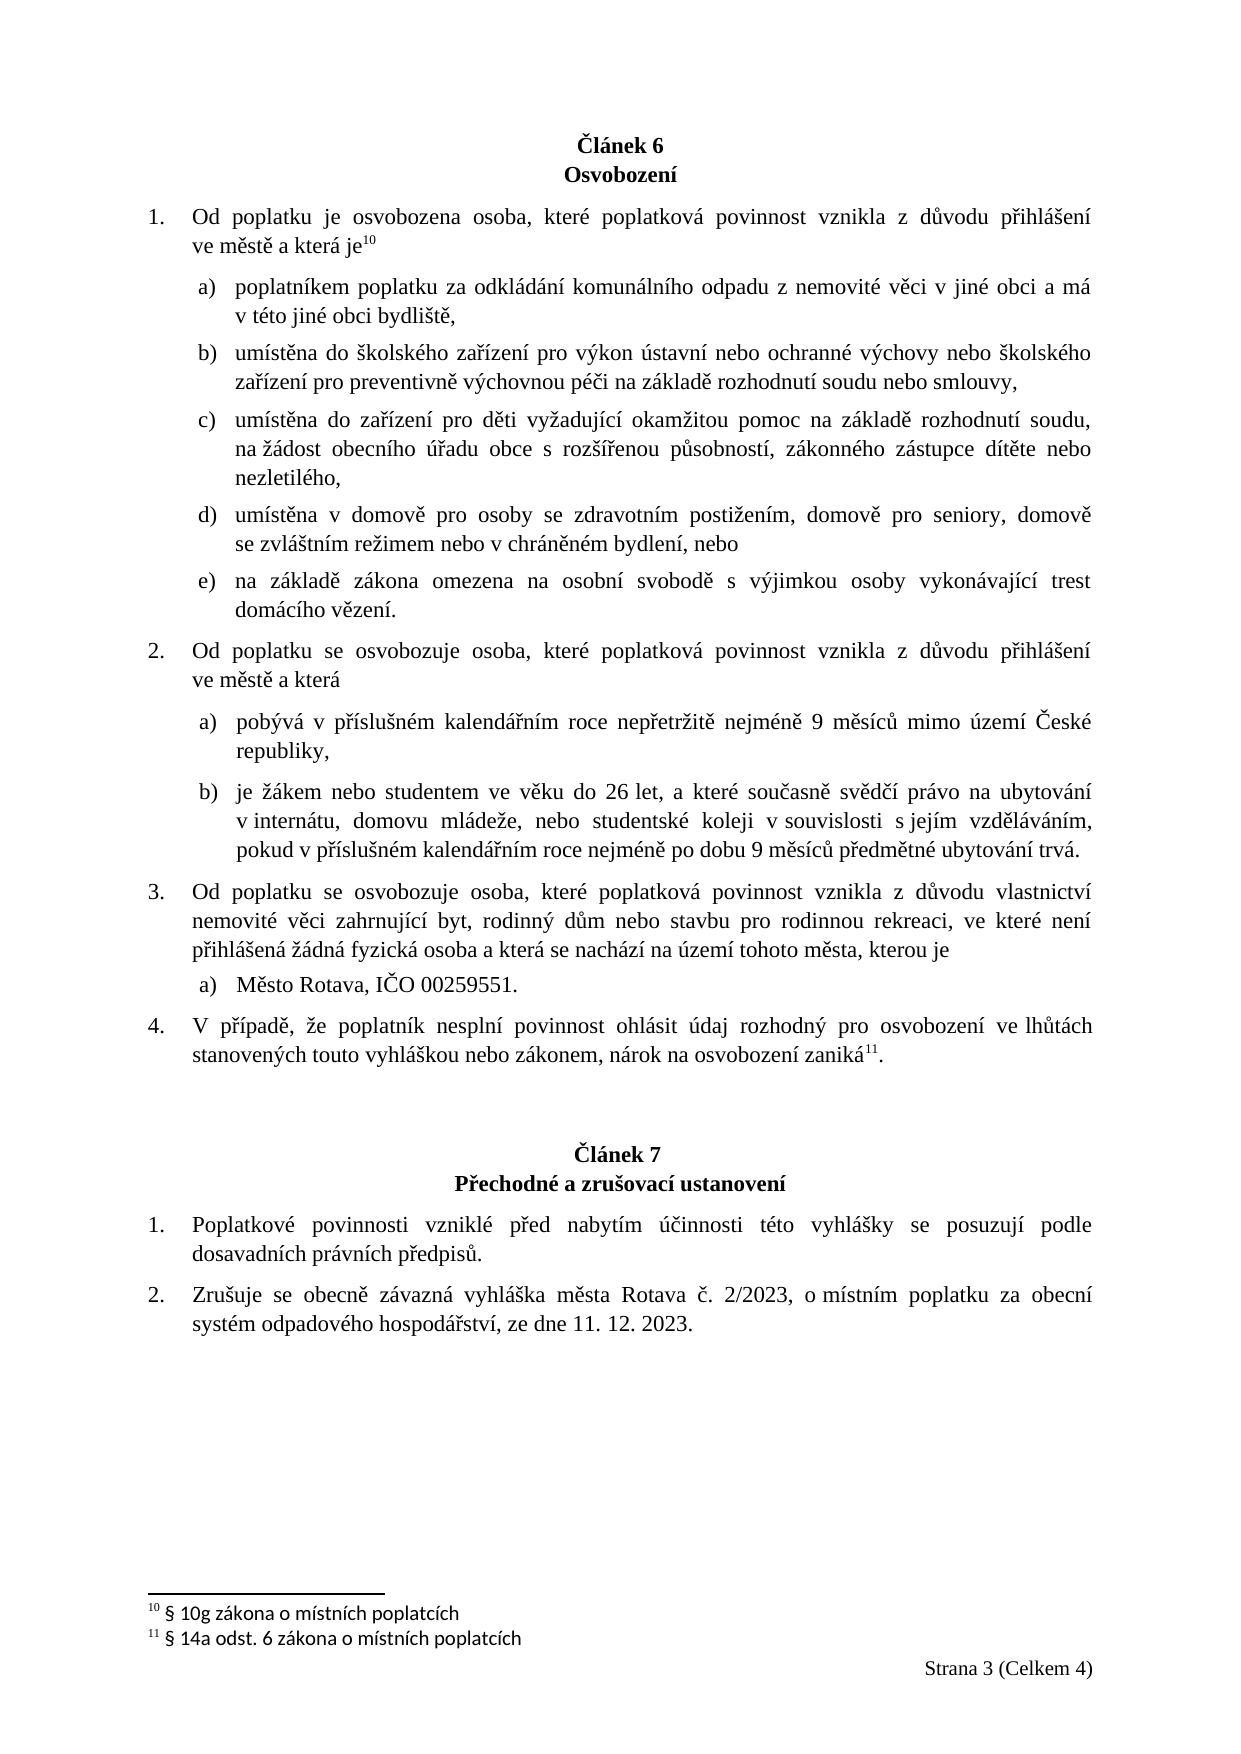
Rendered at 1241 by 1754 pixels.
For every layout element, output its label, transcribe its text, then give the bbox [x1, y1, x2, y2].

list Poplatkové povinnosti vzniklé před nabytím účinnosti této vyhlášky se posuzují podle dosavadních právních předpisů. [148, 1211, 1093, 1266]
list Od poplatku je osvobozena osoba, které poplatková povinnost vznikla z důvodu přihlášení ve městě a která je [148, 203, 1093, 258]
list je žákem nebo studentem ve věku do 26 let, a které současně svědčí právo na ubytování v internátu, domovu mládeže, nebo studentské koleji v souvislosti s jejím vzděláváním, pokud v příslušném kalendářním roce nejméně po dobu 9 měsíců předmětné ubytování trvá. [199, 778, 1093, 863]
text Článek 6 [148, 132, 1093, 159]
list Zrušuje se obecně závazná vyhláška města Rotava č. 2/2023, o místním poplatku za obecní systém odpadového hospodářství, ze dne 11. 12. 2023. [148, 1282, 1093, 1337]
text Osvobození [148, 161, 1093, 188]
list Od poplatku se osvobozuje osoba, které poplatková povinnost vznikla z důvodu vlastnictví nemovité věci zahrnující byt, rodinný dům nebo stavbu pro rodinnou rekreaci, ve které není přihlášená žádná fyzická osoba a která se nachází na území tohoto města, kterou je [148, 878, 1093, 962]
list Od poplatku se osvobozuje osoba, které poplatková povinnost vznikla z důvodu přihlášení ve městě a která [148, 638, 1093, 693]
list umístěna do školského zařízení pro výkon ústavní nebo ochranné výchovy nebo školského zařízení pro preventivně výchovnou péči na základě rozhodnutí soudu nebo smlouvy, [198, 339, 1093, 395]
list pobývá v příslušném kalendářním roce nepřetržitě nejméně 9 měsíců mimo území České republiky, [199, 708, 1093, 763]
list Město Rotava, IČO 00259551. [199, 971, 1093, 997]
list poplatníkem poplatku za odkládání komunálního odpadu z nemovité věci v jiné obci a má v této jiné obci bydliště, [198, 273, 1093, 328]
list umístěna v domově pro osoby se zdravotním postižením, domově pro seniory, domově se zvláštním režimem nebo v chráněném bydlení, nebo [198, 501, 1093, 556]
list na základě zákona omezena na osobní svobodě s výjimkou osoby vykonávající trest domácího vězení. [198, 567, 1093, 622]
list umístěna do zařízení pro děti vyžadující okamžitou pomoc na základě rozhodnutí soudu, na žádost obecního úřadu obce s rozšířenou působností, zákonného zástupce dítěte nebo nezletilého, [198, 406, 1093, 490]
text Článek 7 Přechodné a zrušovací ustanovení [148, 1141, 1093, 1196]
list V případě, že poplatník nesplní povinnost ohlásit údaj rozhodný pro osvobození ve lhůtách stanovených touto vyhláškou nebo zákonem, nárok na osvobození zaniká. [148, 1012, 1093, 1068]
